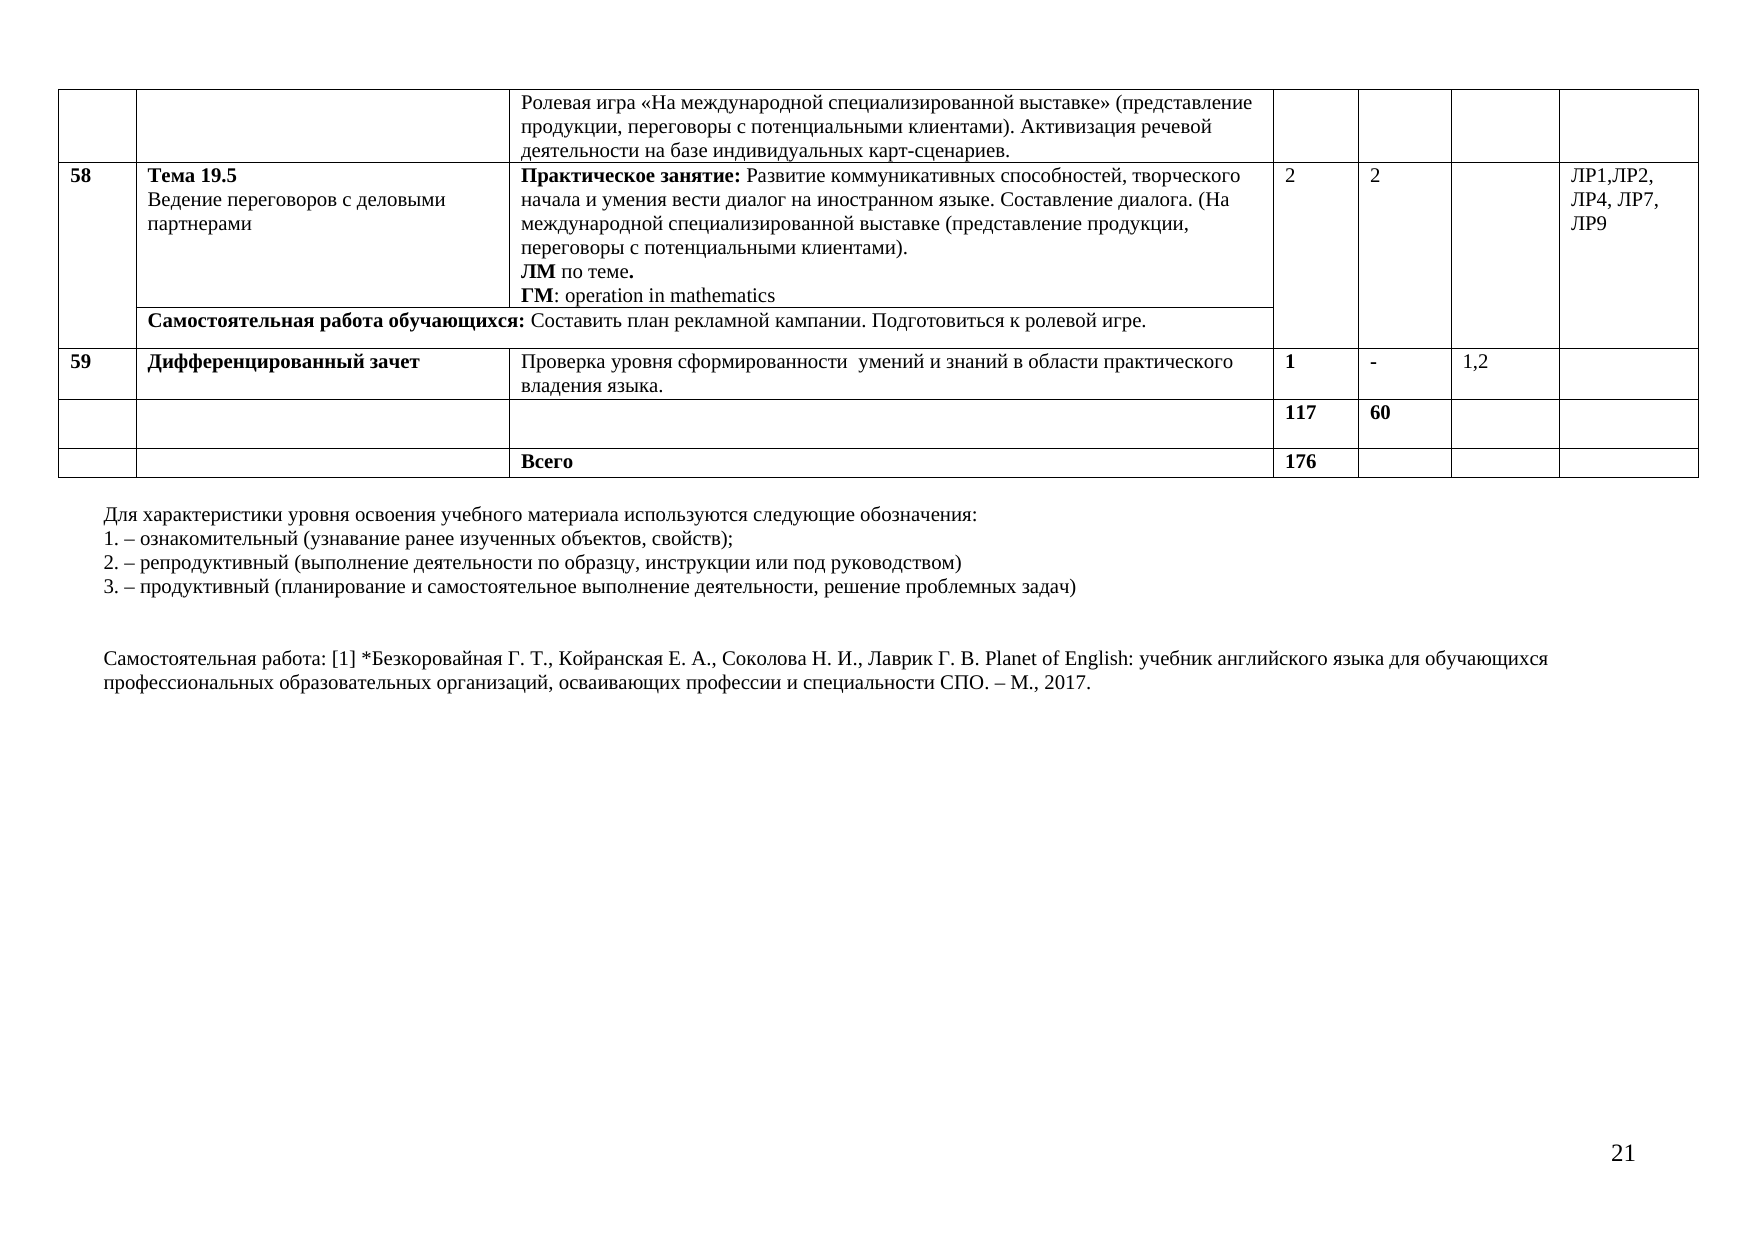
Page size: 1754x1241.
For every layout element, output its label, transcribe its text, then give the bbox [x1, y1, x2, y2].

table_cell 60 [1359, 400, 1451, 448]
table_cell [59, 400, 136, 448]
text 1. – ознакомительный (узнавание ранее изученных объектов, свойств); [103, 526, 1636, 550]
table_cell Тема 19.5 Ведение переговоров с деловыми партнерами [137, 163, 509, 307]
table_cell 2 [1274, 90, 1358, 162]
text Самостоятельная работа: [1] *Безкоровайная Г. Т., Койранская Е. А., Соколова Н. И., Лаврик Г. В. Planet of English: учебник английского языка для обучающихся профессиональных образовательных организаций, осваивающих профессии и специальности СПО. – М., 2017. [103, 646, 1636, 694]
table_cell [137, 400, 509, 448]
table_cell Самостоятельная работа обучающихся: Составить план рекламной кампании. Подготовиться к ролевой игре. [137, 308, 1273, 348]
table_cell 1,2 [1452, 349, 1559, 398]
table_cell 2 [1359, 163, 1451, 348]
table_cell Практическое занятие: Развитие коммуникативных способностей, творческого начала и умения вести диалог на иностранном языке. Составление диалога. (На международной специализированной выставке (представление продукции, переговоры с потенциальными клиентами). ЛМ по теме. ГМ: operation in mathematics [510, 163, 1273, 307]
table_cell - [1359, 349, 1451, 398]
table_cell 1 [1274, 349, 1358, 398]
table_cell 58 [59, 163, 136, 348]
table_cell [59, 449, 136, 477]
text 2. – репродуктивный (выполнение деятельности по образцу, инструкции или под руководством) [103, 550, 1636, 574]
table_cell 59 [59, 349, 136, 398]
table_cell [137, 449, 509, 477]
table_cell [1560, 349, 1698, 398]
table_cell [1452, 400, 1559, 448]
table_cell 57 [59, 90, 136, 162]
table_cell 176 [1274, 449, 1358, 477]
table_cell Всего [510, 449, 1273, 477]
text Для характеристики уровня освоения учебного материала используются следующие обозначения: [103, 502, 1636, 526]
table_cell [1359, 449, 1451, 477]
table_cell [1560, 400, 1698, 448]
table_cell Проверка уровня сформированности умений и знаний в области практического владения языка. [510, 349, 1273, 398]
table_cell [1452, 163, 1559, 348]
text 3. – продуктивный (планирование и самостоятельное выполнение деятельности, решение проблемных задач) [103, 574, 1636, 598]
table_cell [1560, 90, 1698, 162]
table_cell 2 [1359, 90, 1451, 162]
table_cell ЛР1,ЛР2, ЛР4, ЛР7, ЛР9 [1560, 163, 1698, 348]
table_cell [1452, 90, 1559, 162]
table_cell [1560, 449, 1698, 477]
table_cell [510, 90, 1273, 162]
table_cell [137, 90, 509, 162]
table_cell Дифференцированный зачет [137, 349, 509, 398]
table_cell 117 [1274, 400, 1358, 448]
table_cell [1452, 449, 1559, 477]
table_cell [510, 400, 1273, 448]
table_cell 2 [1274, 163, 1358, 348]
